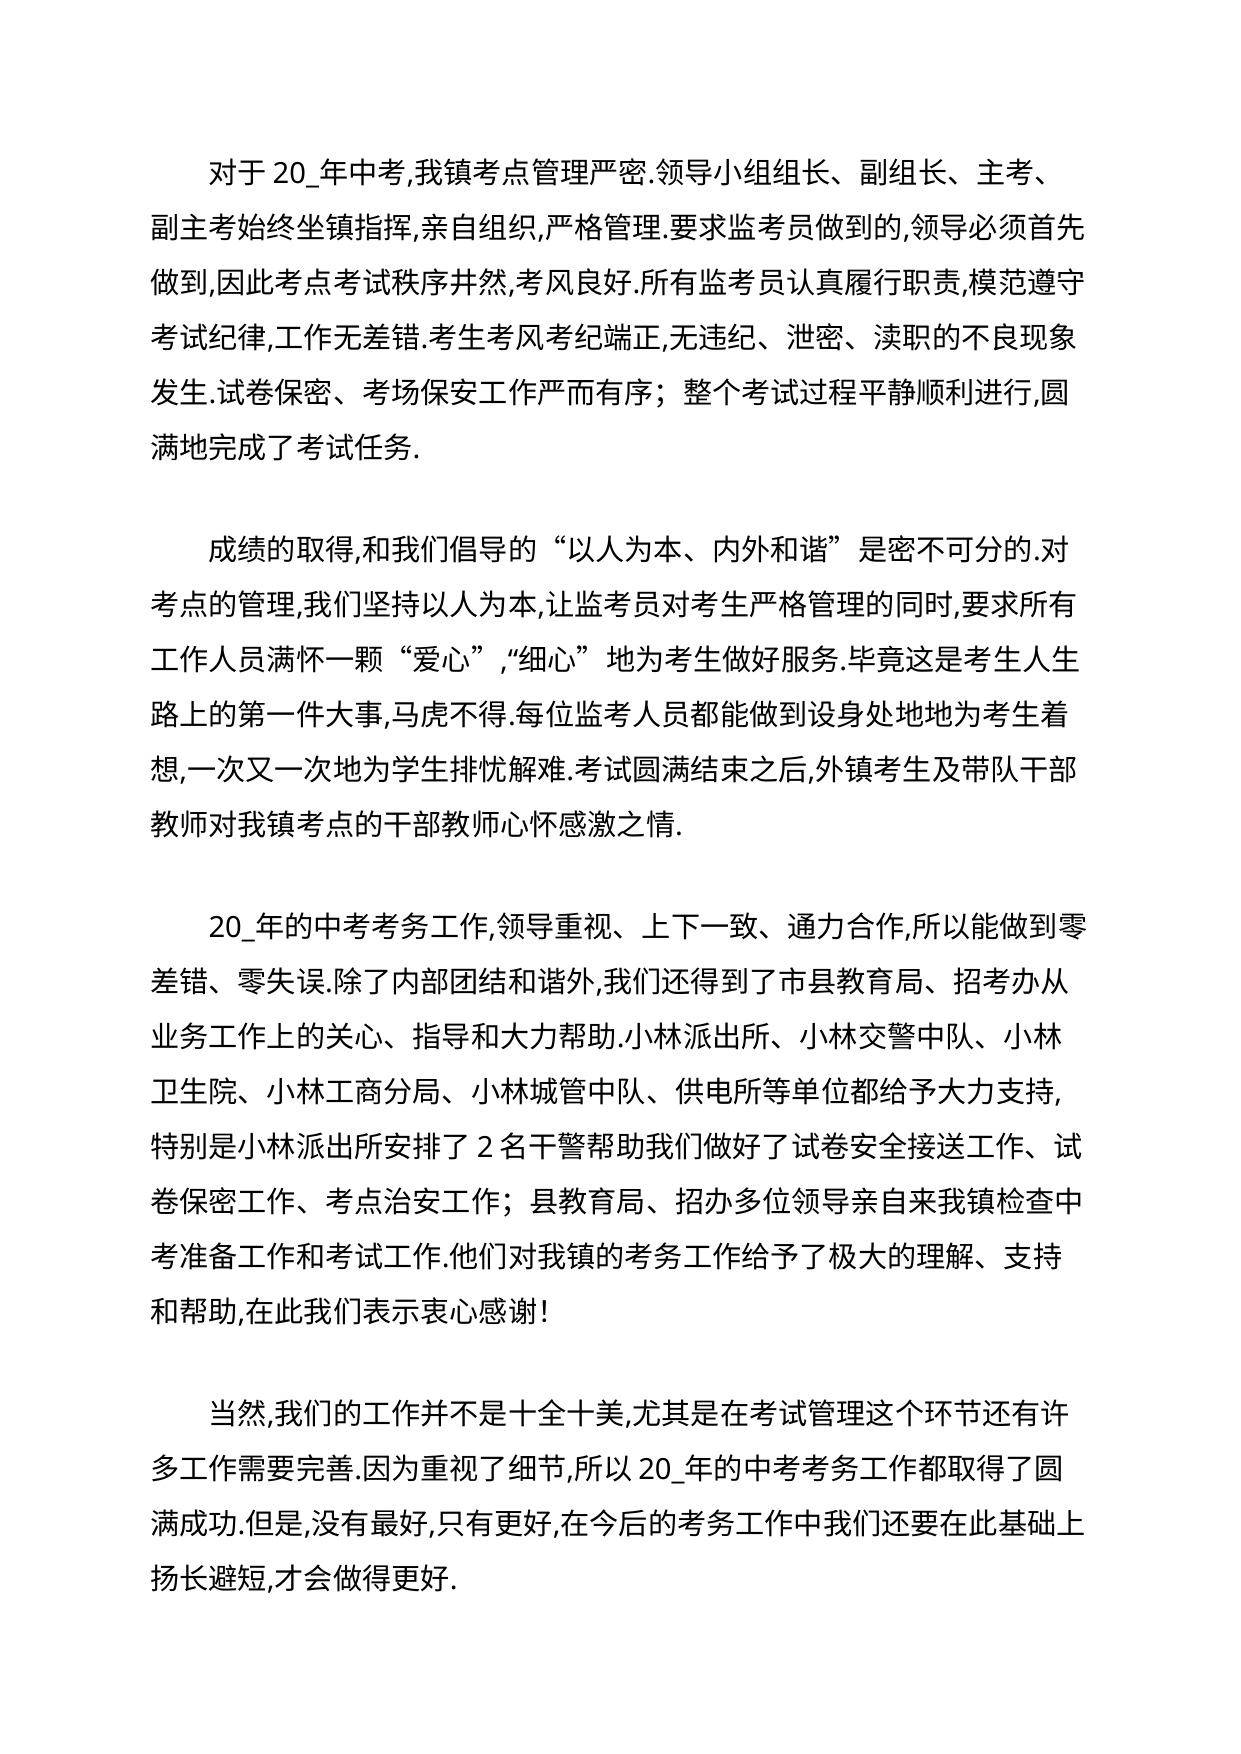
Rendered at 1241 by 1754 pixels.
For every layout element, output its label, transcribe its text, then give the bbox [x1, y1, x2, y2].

text 20_年的中考考务工作,领导重视、上下一致、通力合作,所以能做到零差错、零失误.除了内部团结和谐外,我们还得到了市县教育局、招考办从业务工作上的关心、指导和大力帮助.小林派出所、小林交警中队、小林卫生院、小林工商分局、小林城管中队、供电所等单位都给予大力支持,特别是小林派出所安排了2名干警帮助我们做好了试卷安全接送工作、试卷保密工作、考点治安工作；县教育局、招办多位领导亲自来我镇检查中考准备工作和考试工作.他们对我镇的考务工作给予了极大的理解、支持和帮助,在此我们表示衷心感谢！ [150, 904, 1090, 1331]
text 对于20_年中考,我镇考点管理严密.领导小组组长、副组长、主考、副主考始终坐镇指挥,亲自组织,严格管理.要求监考员做到的,领导必须首先做到,因此考点考试秩序井然,考风良好.所有监考员认真履行职责,模范遵守考试纪律,工作无差错.考生考风考纪端正,无违纪、泄密、渎职的不良现象发生.试卷保密、考场保安工作严而有序；整个考试过程平静顺利进行,圆满地完成了考试任务. [150, 150, 1090, 467]
text 成绩的取得,和我们倡导的“以人为本、内外和谐”是密不可分的.对考点的管理,我们坚持以人为本,让监考员对考生严格管理的同时,要求所有工作人员满怀一颗“爱心”,“细心”地为考生做好服务.毕竟这是考生人生路上的第一件大事,马虎不得.每位监考人员都能做到设身处地地为考生着想,一次又一次地为学生排忧解难.考试圆满结束之后,外镇考生及带队干部教师对我镇考点的干部教师心怀感激之情. [150, 527, 1090, 844]
text 当然,我们的工作并不是十全十美,尤其是在考试管理这个环节还有许多工作需要完善.因为重视了细节,所以20_年的中考考务工作都取得了圆满成功.但是,没有最好,只有更好,在今后的考务工作中我们还要在此基础上扬长避短,才会做得更好. [150, 1391, 1090, 1598]
